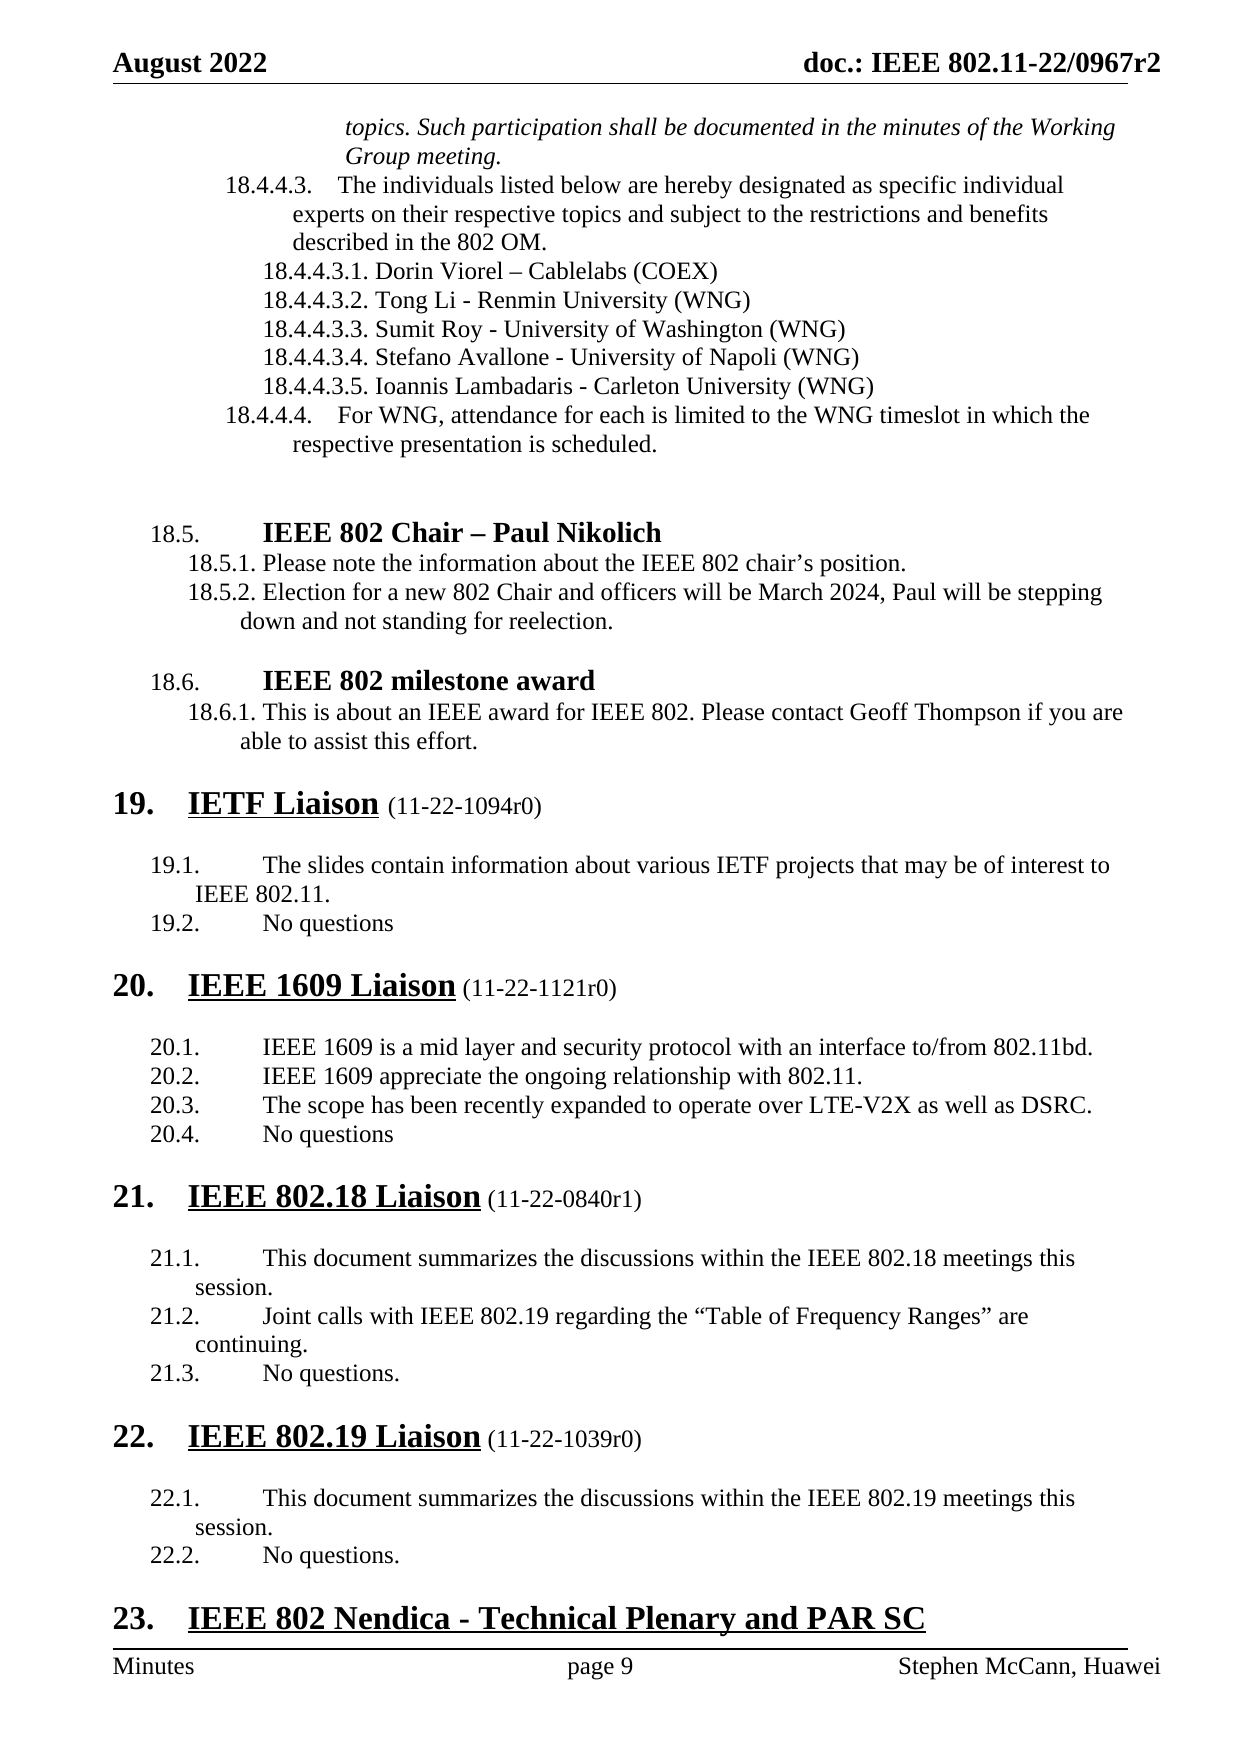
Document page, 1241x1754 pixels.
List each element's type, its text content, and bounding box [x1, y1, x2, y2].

list No questions. [150, 1358, 1128, 1387]
list IEEE 1609 is a mid layer and security protocol with an interface to/from 802.11bd. [150, 1032, 1128, 1061]
list No questions. [150, 1540, 1128, 1569]
list Sumit Roy - University of Washington (WNG) [262, 314, 1128, 342]
list IEEE 802 milestone award [150, 663, 1128, 697]
list Ioannis Lambadaris - Carleton University (WNG) [262, 371, 1128, 400]
list Stefano Avallone - University of Napoli (WNG) [262, 342, 1128, 371]
list This is about an IEEE award for IEEE 802. Please contact Geoff Thompson if you are able to assist this effort. [187, 697, 1128, 754]
list This document summarizes the discussions within the IEEE 802.19 meetings this session. [150, 1483, 1128, 1540]
list IEEE 802 Chair – Paul Nikolich [150, 515, 1128, 548]
list Tong Li - Renmin University (WNG) [262, 285, 1128, 314]
list The slides contain information about various IETF projects that may be of interest to IEEE 802.11. [150, 850, 1128, 908]
list IEEE 1609 appreciate the ongoing relationship with 802.11. [150, 1061, 1128, 1090]
list Joint calls with IEEE 802.19 regarding the “Table of Frequency Ranges” are continuing. [150, 1301, 1128, 1358]
list Dorin Viorel – Cablelabs (COEX) [262, 256, 1128, 285]
list Election for a new 802 Chair and officers will be March 2024, Paul will be stepping down and not standing for reelection. [187, 577, 1128, 635]
list IEEE 802.19 Liaison (11-22-1039r0) [112, 1416, 1128, 1454]
list IEEE 1609 Liaison (11-22-1121r0) [112, 965, 1128, 1004]
list The scope has been recently expanded to operate over LTE-V2X as well as DSRC. [150, 1090, 1128, 1119]
list IEEE 802.18 Liaison (11-22-0840r1) [112, 1176, 1128, 1214]
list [262, 112, 1128, 170]
list For WNG, attendance for each is limited to the WNG timeslot in which the respective presentation is scheduled. [225, 400, 1128, 457]
list IETF Liaison (11-22-1094r0) [112, 783, 1128, 822]
list The individuals listed below are hereby designated as specific individual experts on their respective topics and subject to the restrictions and benefits described in the 802 OM. [225, 170, 1128, 256]
list No questions [150, 908, 1128, 937]
list This document summarizes the discussions within the IEEE 802.18 meetings this session. [150, 1243, 1128, 1301]
list Please note the information about the IEEE 802 chair’s position. [187, 548, 1128, 577]
list No questions [150, 1119, 1128, 1147]
list IEEE 802 Nendica - Technical Plenary and PAR SC [112, 1598, 1128, 1636]
